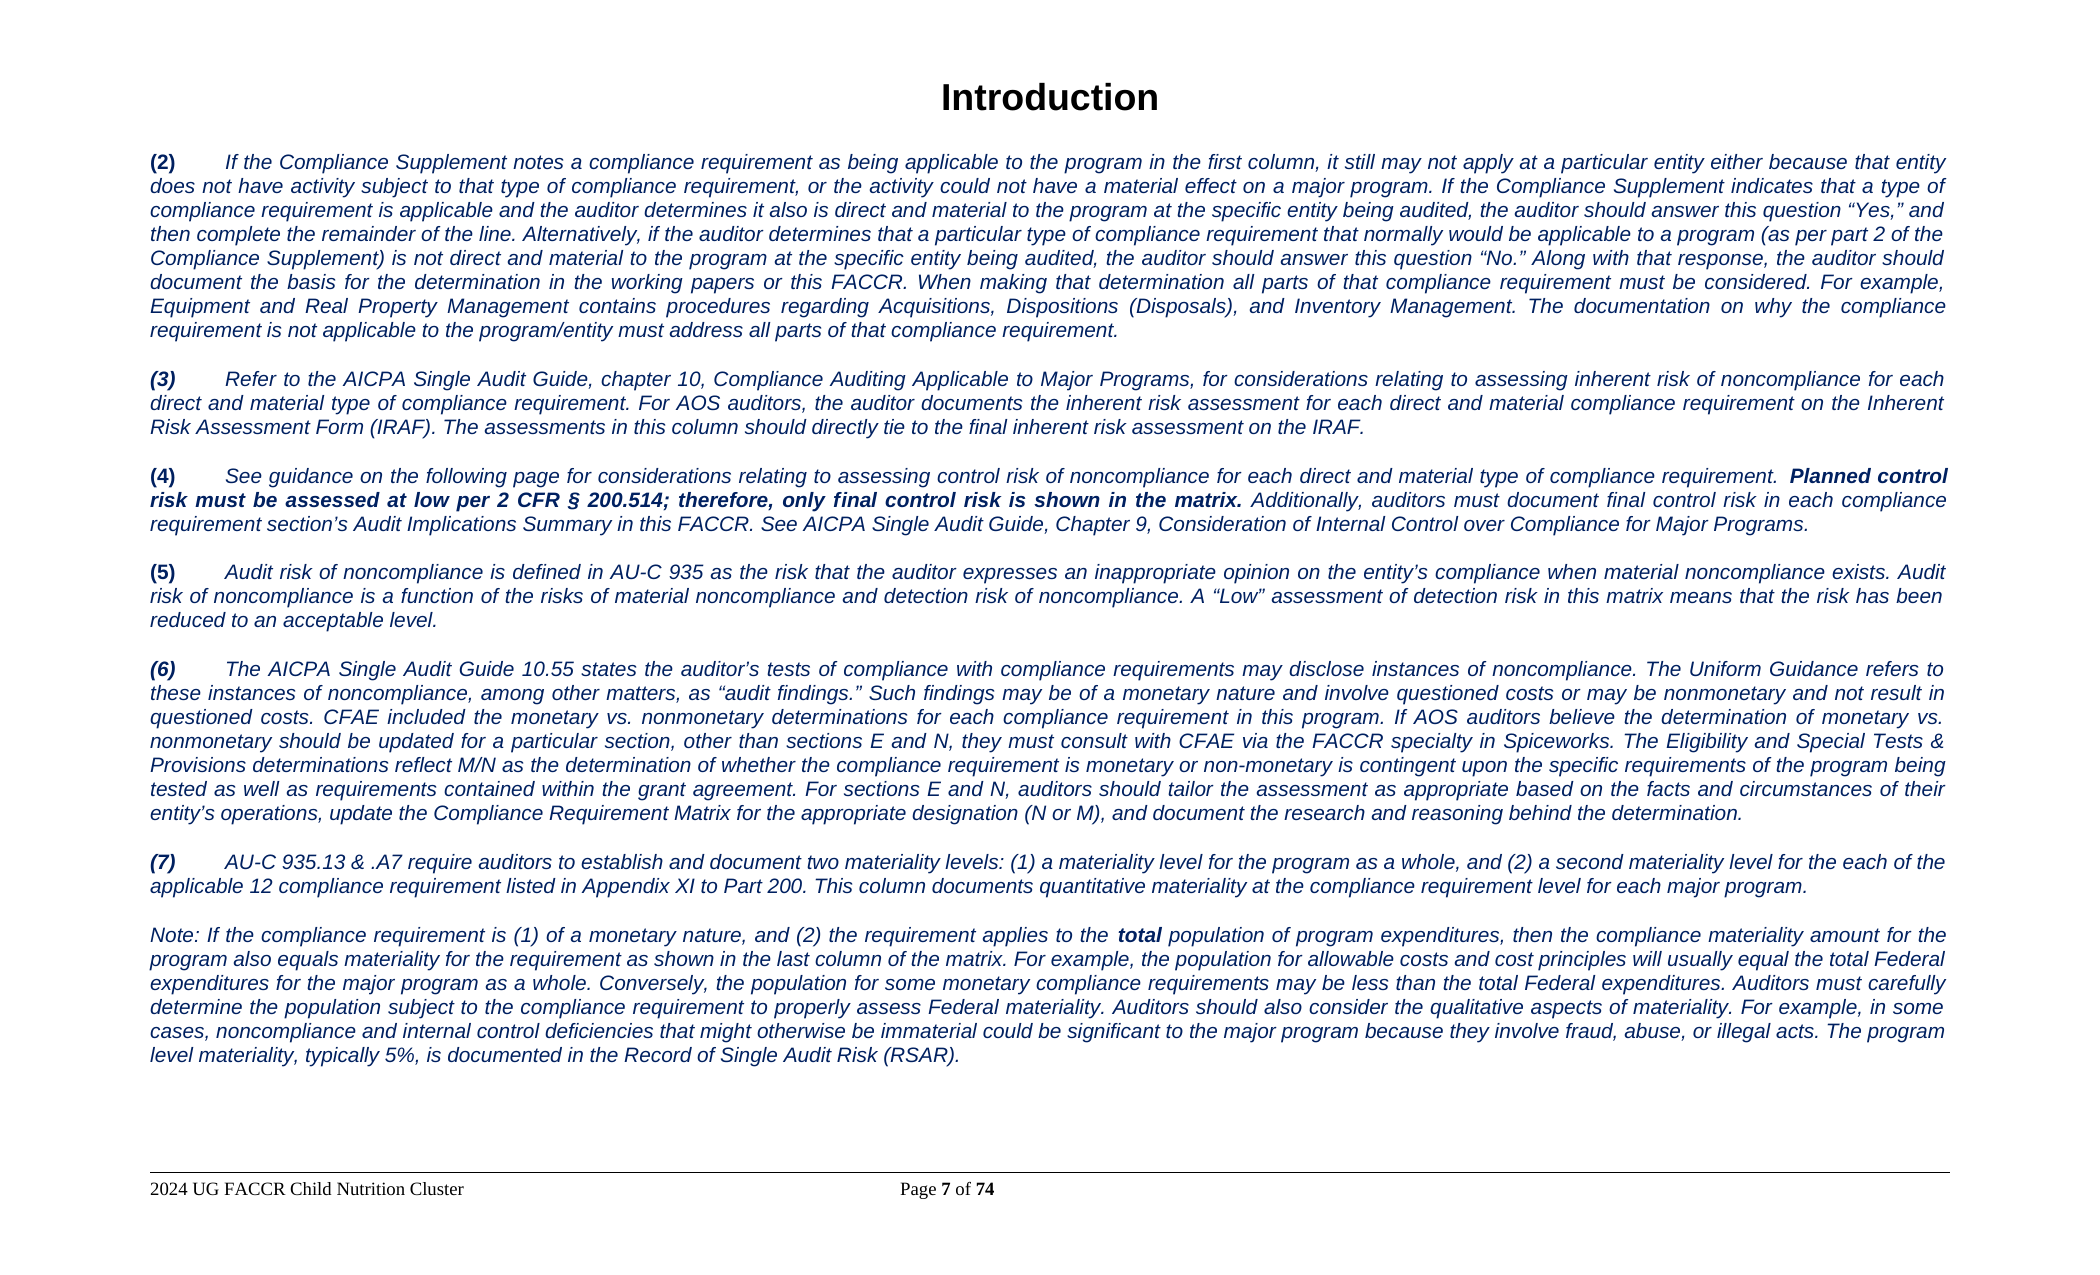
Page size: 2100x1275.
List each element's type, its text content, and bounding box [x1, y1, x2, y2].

text (2) If the Compliance Supplement notes a compliance requirement as being applicable to the program in the first column, it still may not apply at a particular entity either because that entity does not have activity subject to that type of compliance requirement, or the activity could not have a material effect on a major program. If the Compliance Supplement indicates that a type of compliance requirement is applicable and the auditor determines it also is direct and material to the program at the specific entity being audited, the auditor should answer this question “Yes,” and then complete the remainder of the line. Alternatively, if the auditor determines that a particular type of compliance requirement that normally would be applicable to a program (as per part 2 of the Compliance Supplement) is not direct and material to the program at the specific entity being audited, the auditor should answer this question “No.” Along with that response, the auditor should document the basis for the determination in the working papers or this FACCR. When making that determination all parts of that compliance requirement must be considered. For example, Equipment and Real Property Management contains procedures regarding Acquisitions, Dispositions (Disposals), and Inventory Management. The documentation on why the compliance requirement is not applicable to the program/entity must address all parts of that compliance requirement. [150, 150, 1950, 342]
text (5) Audit risk of noncompliance is defined in AU-C 935 as the risk that the auditor expresses an inappropriate opinion on the entity’s compliance when material noncompliance exists. Audit risk of noncompliance is a function of the risks of material noncompliance and detection risk of noncompliance. A “Low” assessment of detection risk in this matrix means that the risk has been reduced to an acceptable level. [150, 560, 1950, 632]
text (6) The AICPA Single Audit Guide 10.55 states the auditor’s tests of compliance with compliance requirements may disclose instances of noncompliance. The Uniform Guidance refers to these instances of noncompliance, among other matters, as “audit findings.” Such findings may be of a monetary nature and involve questioned costs or may be nonmonetary and not result in questioned costs. CFAE included the monetary vs. nonmonetary determinations for each compliance requirement in this program. If AOS auditors believe the determination of monetary vs. nonmonetary should be updated for a particular section, other than sections E and N, they must consult with CFAE via the FACCR specialty in Spiceworks. The Eligibility and Special Tests & Provisions determinations reflect M/N as the determination of whether the compliance requirement is monetary or non-monetary is contingent upon the specific requirements of the program being tested as well as requirements contained within the grant agreement. For sections E and N, auditors should tailor the assessment as appropriate based on the facts and circumstances of their entity’s operations, update the Compliance Requirement Matrix for the appropriate designation (N or M), and document the research and reasoning behind the determination. [150, 657, 1950, 825]
text Note: If the compliance requirement is (1) of a monetary nature, and (2) the requirement applies to the total population of program expenditures, then the compliance materiality amount for the program also equals materiality for the requirement as shown in the last column of the matrix. For example, the population for allowable costs and cost principles will usually equal the total Federal expenditures for the major program as a whole. Conversely, the population for some monetary compliance requirements may be less than the total Federal expenditures. Auditors must carefully determine the population subject to the compliance requirement to properly assess Federal materiality. Auditors should also consider the qualitative aspects of materiality. For example, in some cases, noncompliance and internal control deficiencies that might otherwise be immaterial could be significant to the major program because they involve fraud, abuse, or illegal acts. The program level materiality, typically 5%, is documented in the Record of Single Audit Risk (RSAR). [150, 923, 1950, 1067]
text (4) See guidance on the following page for considerations relating to assessing control risk of noncompliance for each direct and material type of compliance requirement. Planned control risk must be assessed at low per 2 CFR § 200.514; therefore, only final control risk is shown in the matrix. Additionally, auditors must document final control risk in each compliance requirement section’s Audit Implications Summary in this FACCR. See AICPA Single Audit Guide, Chapter 9, Consideration of Internal Control over Compliance for Major Programs. [150, 463, 1950, 535]
text (7) AU-C 935.13 & .A7 require auditors to establish and document two materiality levels: (1) a materiality level for the program as a whole, and (2) a second materiality level for the each of the applicable 12 compliance requirement listed in Appendix XI to Part 200. This column documents quantitative materiality at the compliance requirement level for each major program. [150, 850, 1950, 898]
text (3) Refer to the AICPA Single Audit Guide, chapter 10, Compliance Auditing Applicable to Major Programs, for considerations relating to assessing inherent risk of noncompliance for each direct and material type of compliance requirement. For AOS auditors, the auditor documents the inherent risk assessment for each direct and material compliance requirement on the Inherent Risk Assessment Form (IRAF). The assessments in this column should directly tie to the final inherent risk assessment on the IRAF. [150, 367, 1950, 438]
